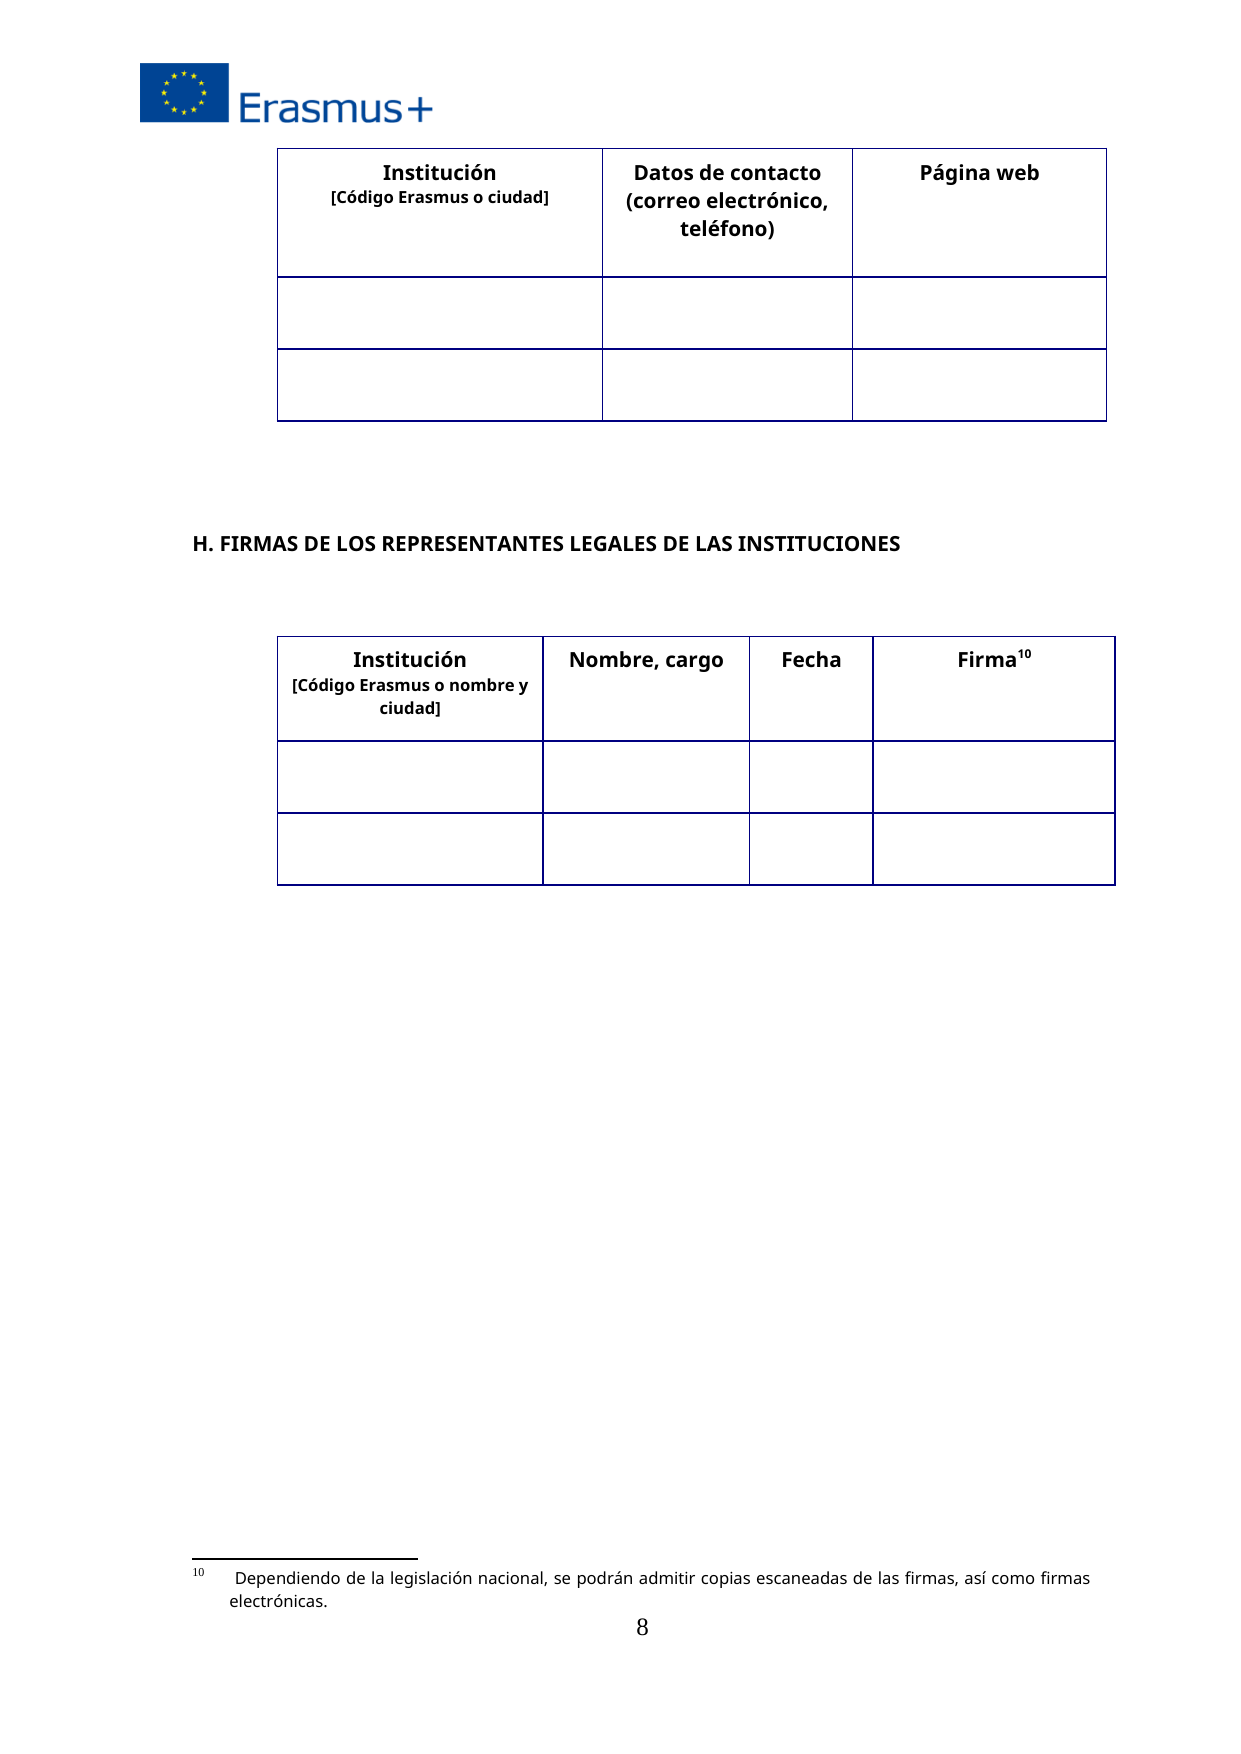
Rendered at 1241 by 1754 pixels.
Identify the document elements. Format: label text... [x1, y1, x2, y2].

table_cell [544, 742, 749, 812]
picture [140, 63, 433, 123]
table_header Datos de contacto (correo electrónico, teléfono) [603, 149, 852, 276]
table_header Página web [853, 149, 1106, 276]
table_cell [278, 814, 542, 884]
table_header Firma [874, 637, 1114, 740]
table_header Fecha [750, 637, 872, 740]
table_cell [278, 742, 542, 812]
table_cell [603, 350, 852, 420]
table_cell [853, 350, 1106, 420]
table_cell [874, 814, 1114, 884]
table_cell [278, 278, 602, 348]
table_cell [750, 814, 872, 884]
table_header Institución [Código Erasmus o ciudad] [278, 149, 602, 276]
table_cell [874, 742, 1114, 812]
table_cell [750, 742, 872, 812]
table_header Nombre, cargo [544, 637, 749, 740]
table_cell [603, 278, 852, 348]
table_cell [544, 814, 749, 884]
table_header Institución [Código Erasmus o nombre y ciudad] [278, 637, 542, 740]
table_cell [853, 278, 1106, 348]
table_cell [278, 350, 602, 420]
list H. FIRMAS DE LOS REPRESENTANTES LEGALES DE LAS INSTITUCIONES [192, 529, 1092, 557]
